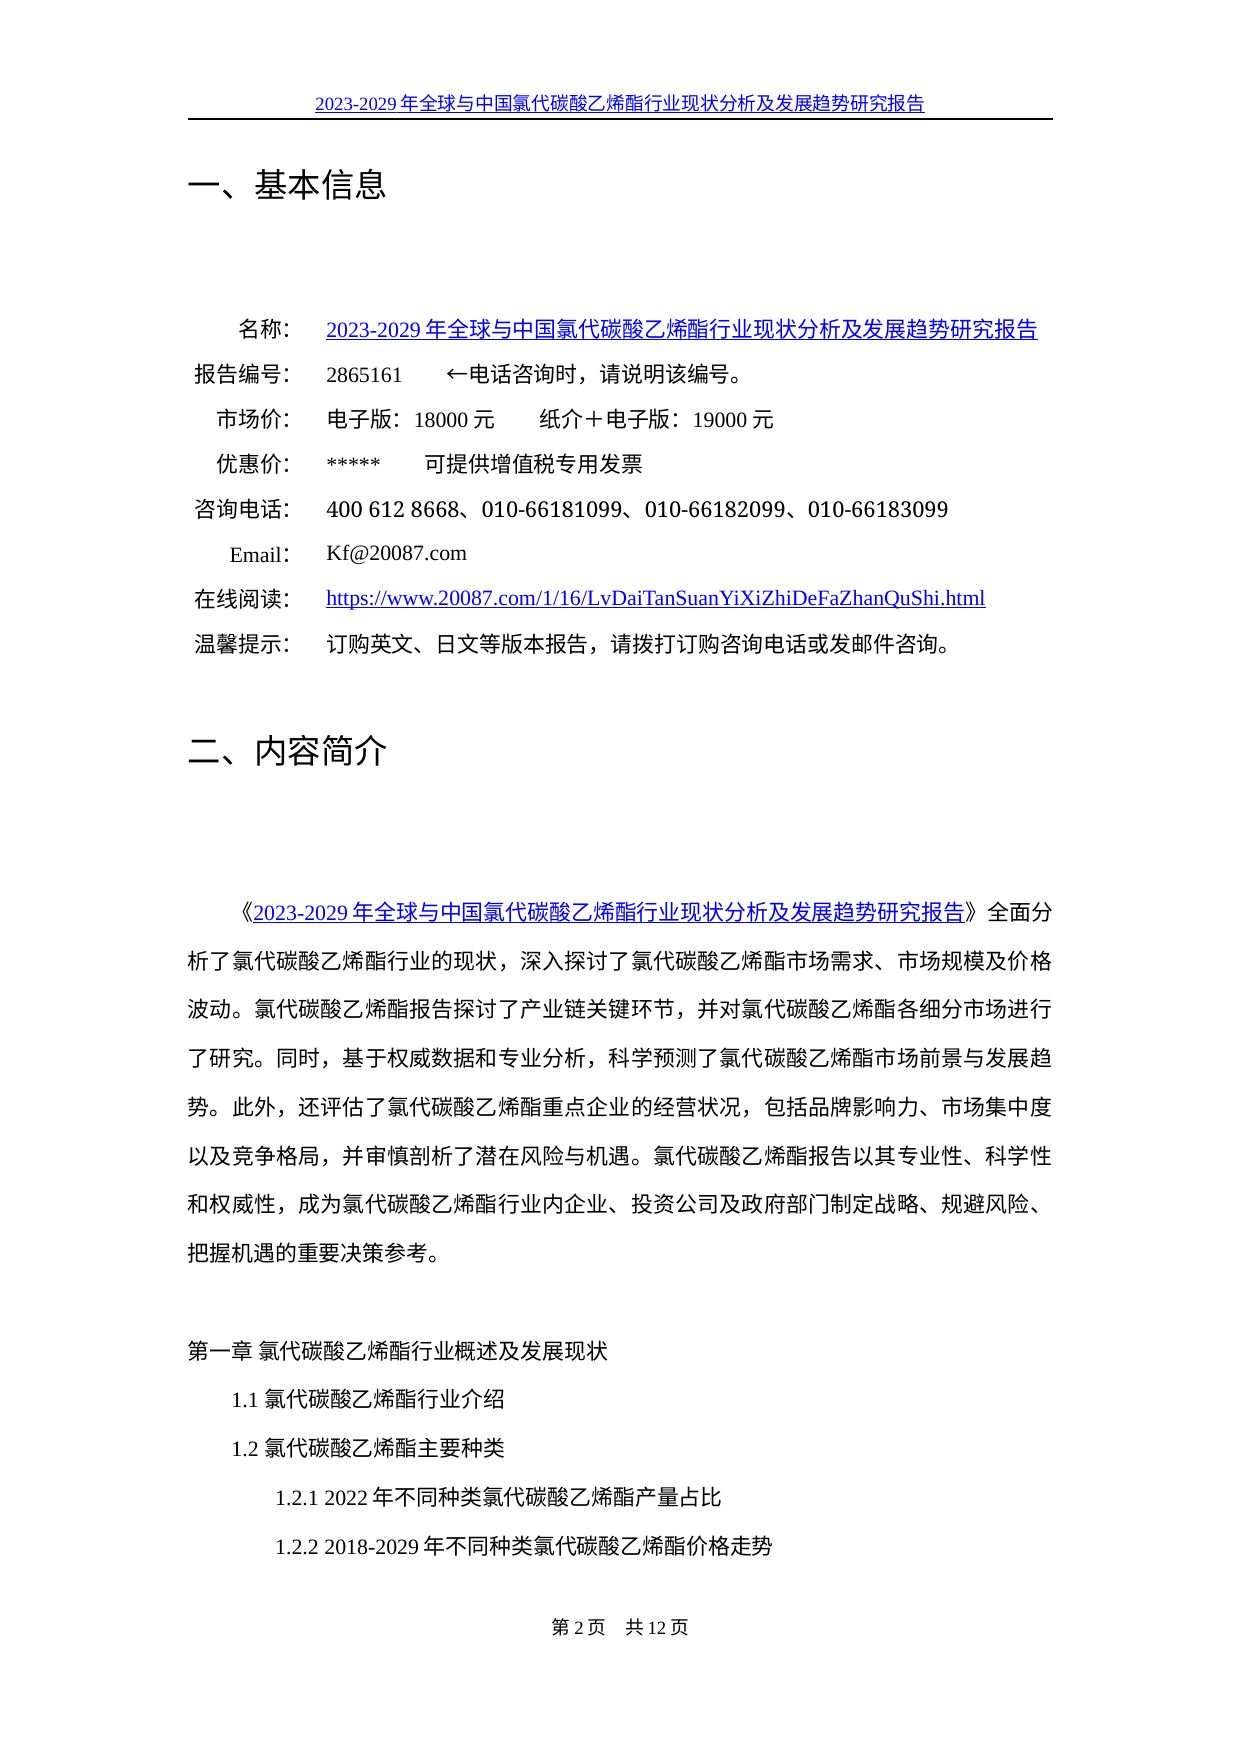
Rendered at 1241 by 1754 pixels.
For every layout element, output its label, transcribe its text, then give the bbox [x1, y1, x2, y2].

table_cell Kf@20087.com [315, 537, 1073, 582]
table_header 名称： [167, 312, 315, 357]
table_cell ***** 可提供增值税专用发票 [315, 447, 1073, 492]
table_cell 订购英文、日文等版本报告，请拨打订购咨询电话或发邮件咨询。 [315, 627, 1073, 672]
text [187, 894, 1053, 1561]
title 二、内容简介 [187, 717, 1053, 782]
table_cell 咨询电话： [167, 492, 315, 537]
table_header 2023-2029年全球与中国氯代碳酸乙烯酯行业现状分析及发展趋势研究报告 [315, 312, 1073, 357]
table_cell [315, 582, 1073, 627]
title 一、基本信息 [187, 150, 1053, 215]
table_cell Email： [167, 537, 315, 582]
table_cell 在线阅读： [167, 582, 315, 627]
table_cell 市场价： [167, 402, 315, 447]
table_cell 2865161 ←电话咨询时，请说明该编号。 [315, 357, 1073, 402]
table_cell 报告编号： [167, 357, 315, 402]
table_cell 温馨提示： [167, 627, 315, 672]
table_cell 优惠价： [167, 447, 315, 492]
table_cell 400 612 8668、010-66181099、010-66182099、010-66183099 [315, 492, 1073, 537]
table_cell 电子版：18000 元 纸介＋电子版：19000 元 [315, 402, 1073, 447]
